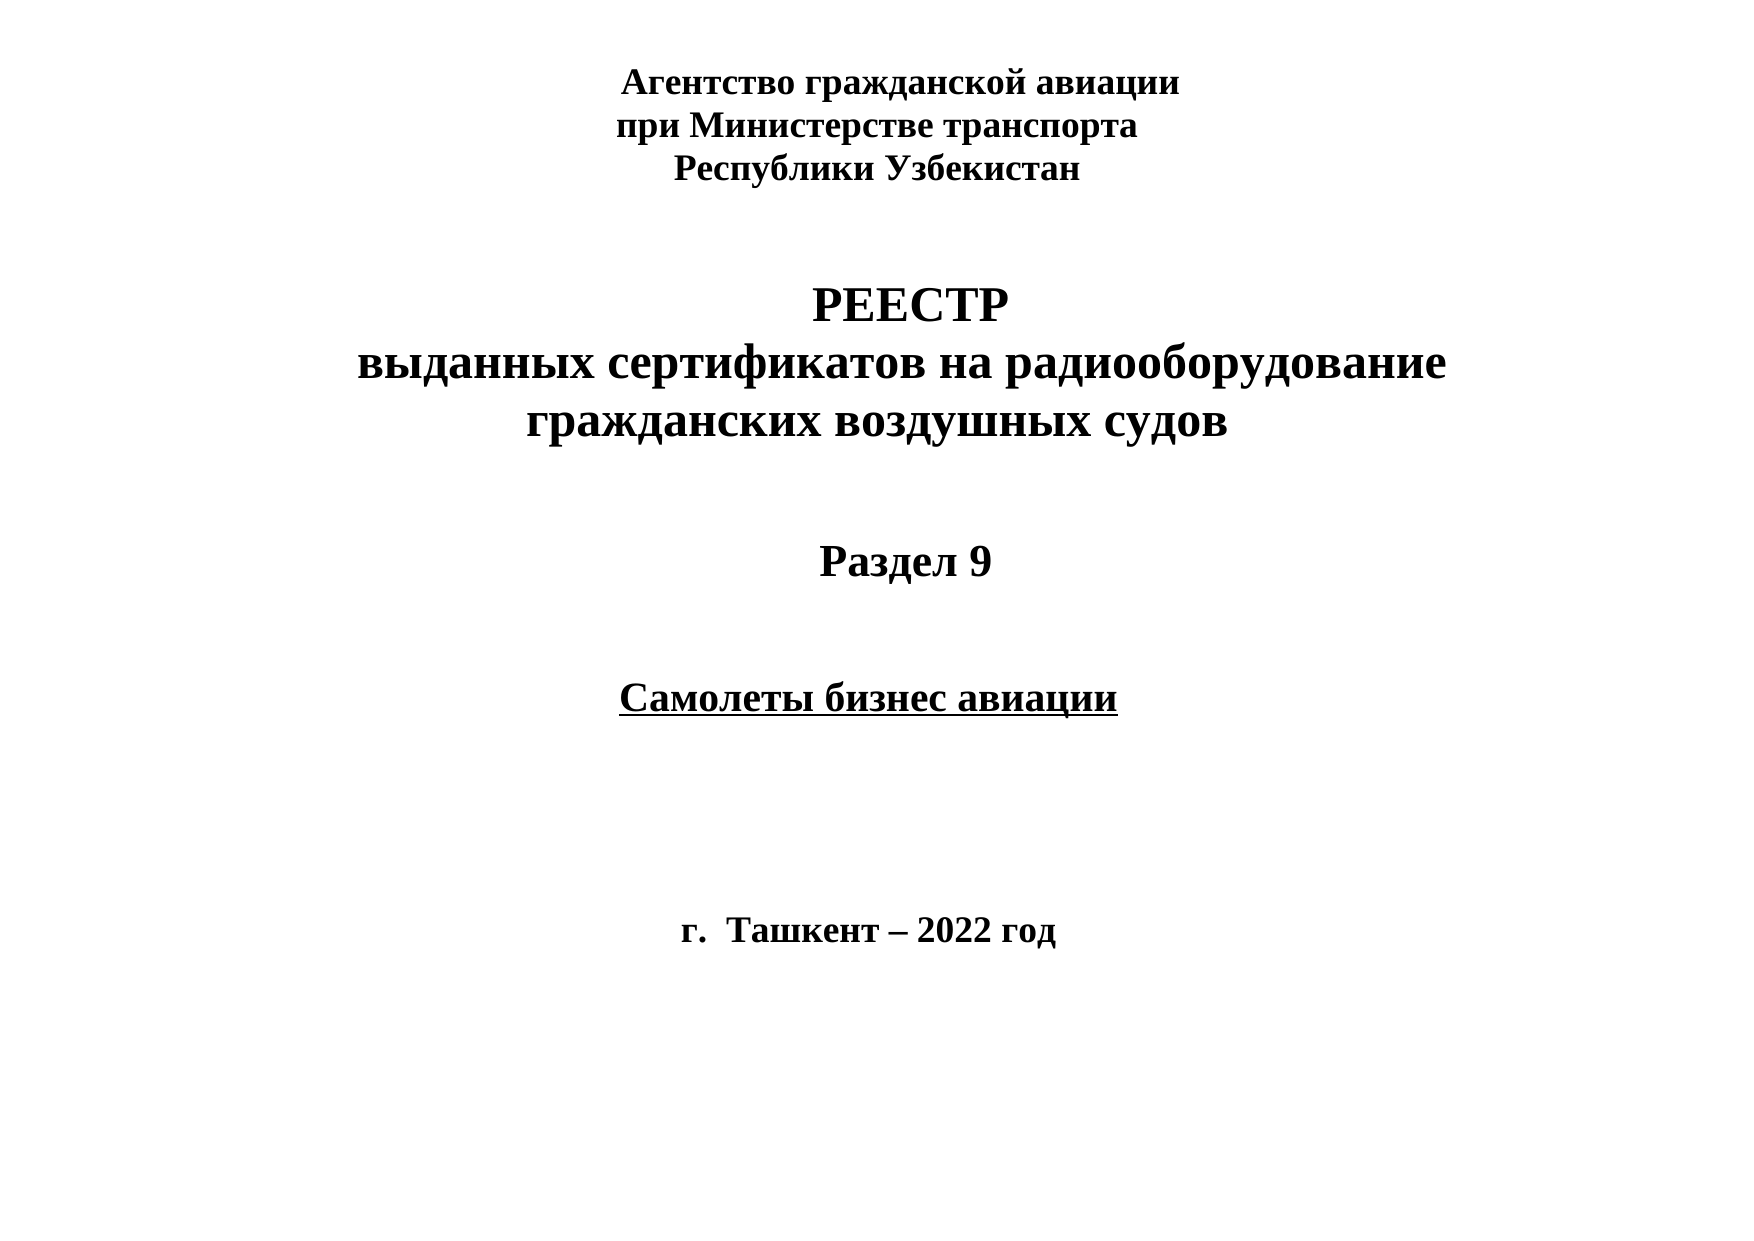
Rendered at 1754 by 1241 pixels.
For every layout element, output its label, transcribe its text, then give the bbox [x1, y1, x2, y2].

text при Министерстве транспорта [118, 102, 1636, 145]
text выданных сертификатов на радиооборудование [118, 332, 1636, 390]
text Агентство гражданской авиации [118, 59, 1636, 102]
text РЕЕСТР [212, 275, 1636, 332]
text гражданских воздушных судов [118, 390, 1636, 447]
text Раздел 9 [118, 533, 1636, 586]
text г. Ташкент – 2022 год [118, 907, 1636, 950]
text Республики Узбекистан [118, 145, 1636, 188]
text Самолеты бизнес авиации [118, 672, 1636, 720]
